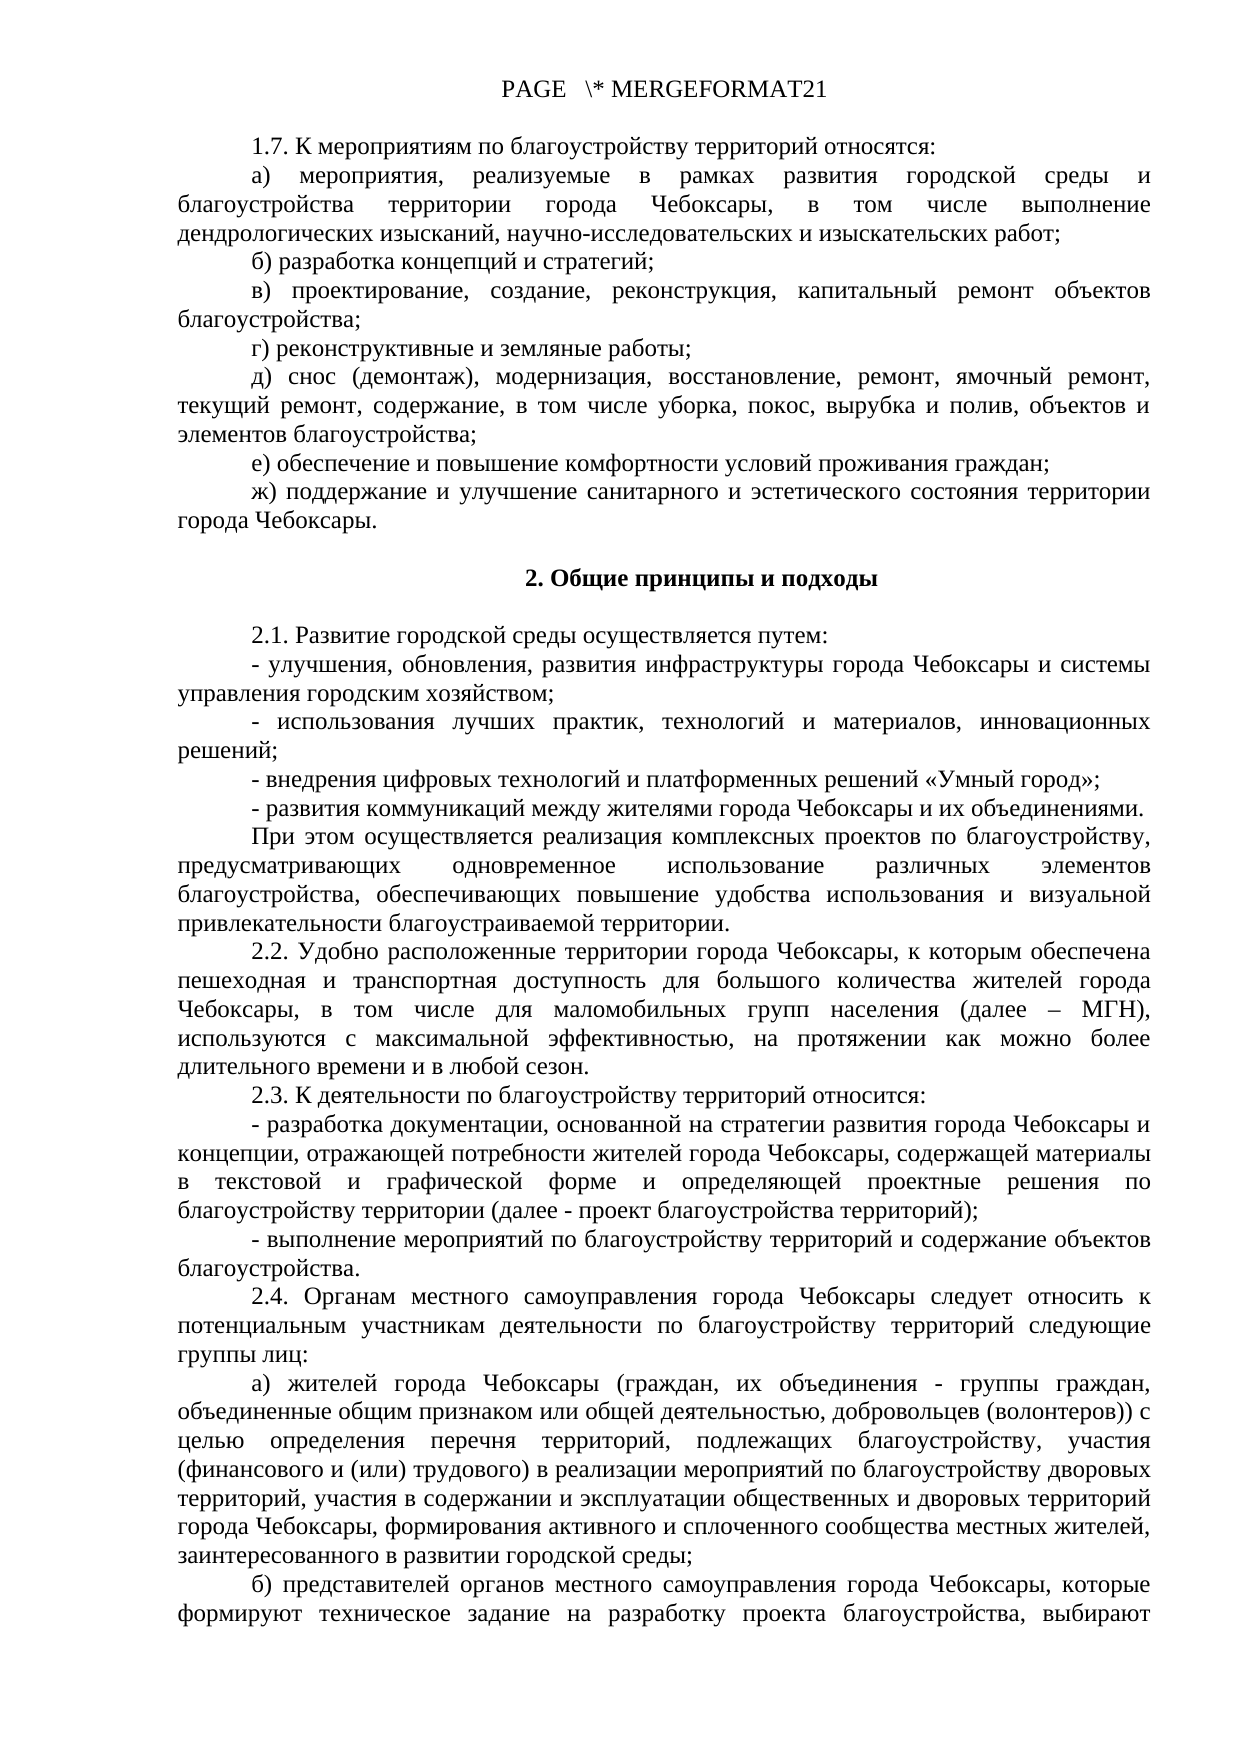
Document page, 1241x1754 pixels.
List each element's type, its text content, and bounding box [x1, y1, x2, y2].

text ж) поддержание и улучшение санитарного и эстетического состояния территории города Чебоксары. [177, 476, 1152, 534]
text 2.2. Удобно расположенные территории города Чебоксары, к которым обеспечена пешеходная и транспортная доступность для большого количества жителей города Чебоксары, в том числе для маломобильных групп населения (далее – МГН), используются с максимальной эффективностью, на протяжении как можно более длительного времени и в любой сезон. [177, 936, 1152, 1080]
text - выполнение мероприятий по благоустройству территорий и содержание объектов благоустройства. [177, 1224, 1152, 1281]
text 2.1. Развитие городской среды осуществляется путем: [177, 620, 1152, 649]
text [177, 1569, 1152, 1626]
text - внедрения цифровых технологий и платформенных решений «Умный город»; [177, 764, 1152, 793]
text в) проектирование, создание, реконструкция, капитальный ремонт объектов благоустройства; [177, 275, 1152, 333]
text д) снос (демонтаж), модернизация, восстановление, ремонт, ямочный ремонт, текущий ремонт, содержание, в том числе уборка, покос, вырубка и полив, объектов и элементов благоустройства; [177, 361, 1152, 448]
text - развития коммуникаций между жителями города Чебоксары и их объединениями. [177, 793, 1152, 821]
text е) обеспечение и повышение комфортности условий проживания граждан; [177, 448, 1152, 476]
text г) реконструктивные и земляные работы; [177, 333, 1152, 361]
text - улучшения, обновления, развития инфраструктуры города Чебоксары и системы управления городским хозяйством; [177, 649, 1152, 706]
text - разработка документации, основанной на стратегии развития города Чебоксары и концепции, отражающей потребности жителей города Чебоксары, содержащей материалы в текстовой и графической форме и определяющей проектные решения по благоустройству территории (далее - проект благоустройства территорий); [177, 1109, 1152, 1224]
text б) разработка концепций и стратегий; [177, 246, 1152, 275]
text а) жителей города Чебоксары (граждан, их объединения - группы граждан, объединенные общим признаком или общей деятельностью, добровольцев (волонтеров)) с целью определения перечня территорий, подлежащих благоустройству, участия (финансового и (или) трудового) в реализации мероприятий по благоустройству дворовых территорий, участия в содержании и эксплуатации общественных и дворовых территорий города Чебоксары, формирования активного и сплоченного сообщества местных жителей, заинтересованного в развитии городской среды; [177, 1368, 1152, 1569]
text а) мероприятия, реализуемые в рамках развития городской среды и благоустройства территории города Чебоксары, в том числе выполнение дендрологических изысканий, научно-исследовательских и изыскательских работ; [177, 160, 1152, 246]
text 1.7. К мероприятиям по благоустройству территорий относятся: [177, 131, 1152, 160]
text 2.4. Органам местного самоуправления города Чебоксары следует относить к потенциальным участникам деятельности по благоустройству территорий следующие группы лиц: [177, 1281, 1152, 1368]
text 2.3. К деятельности по благоустройству территорий относится: [177, 1080, 1152, 1109]
text - использования лучших практик, технологий и материалов, инновационных решений; [177, 706, 1152, 764]
text При этом осуществляется реализация комплексных проектов по благоустройству, предусматривающих одновременное использование различных элементов благоустройства, обеспечивающих повышение удобства использования и визуальной привлекательности благоустраиваемой территории. [177, 821, 1152, 936]
text 2. Общие принципы и подходы [177, 563, 1152, 591]
